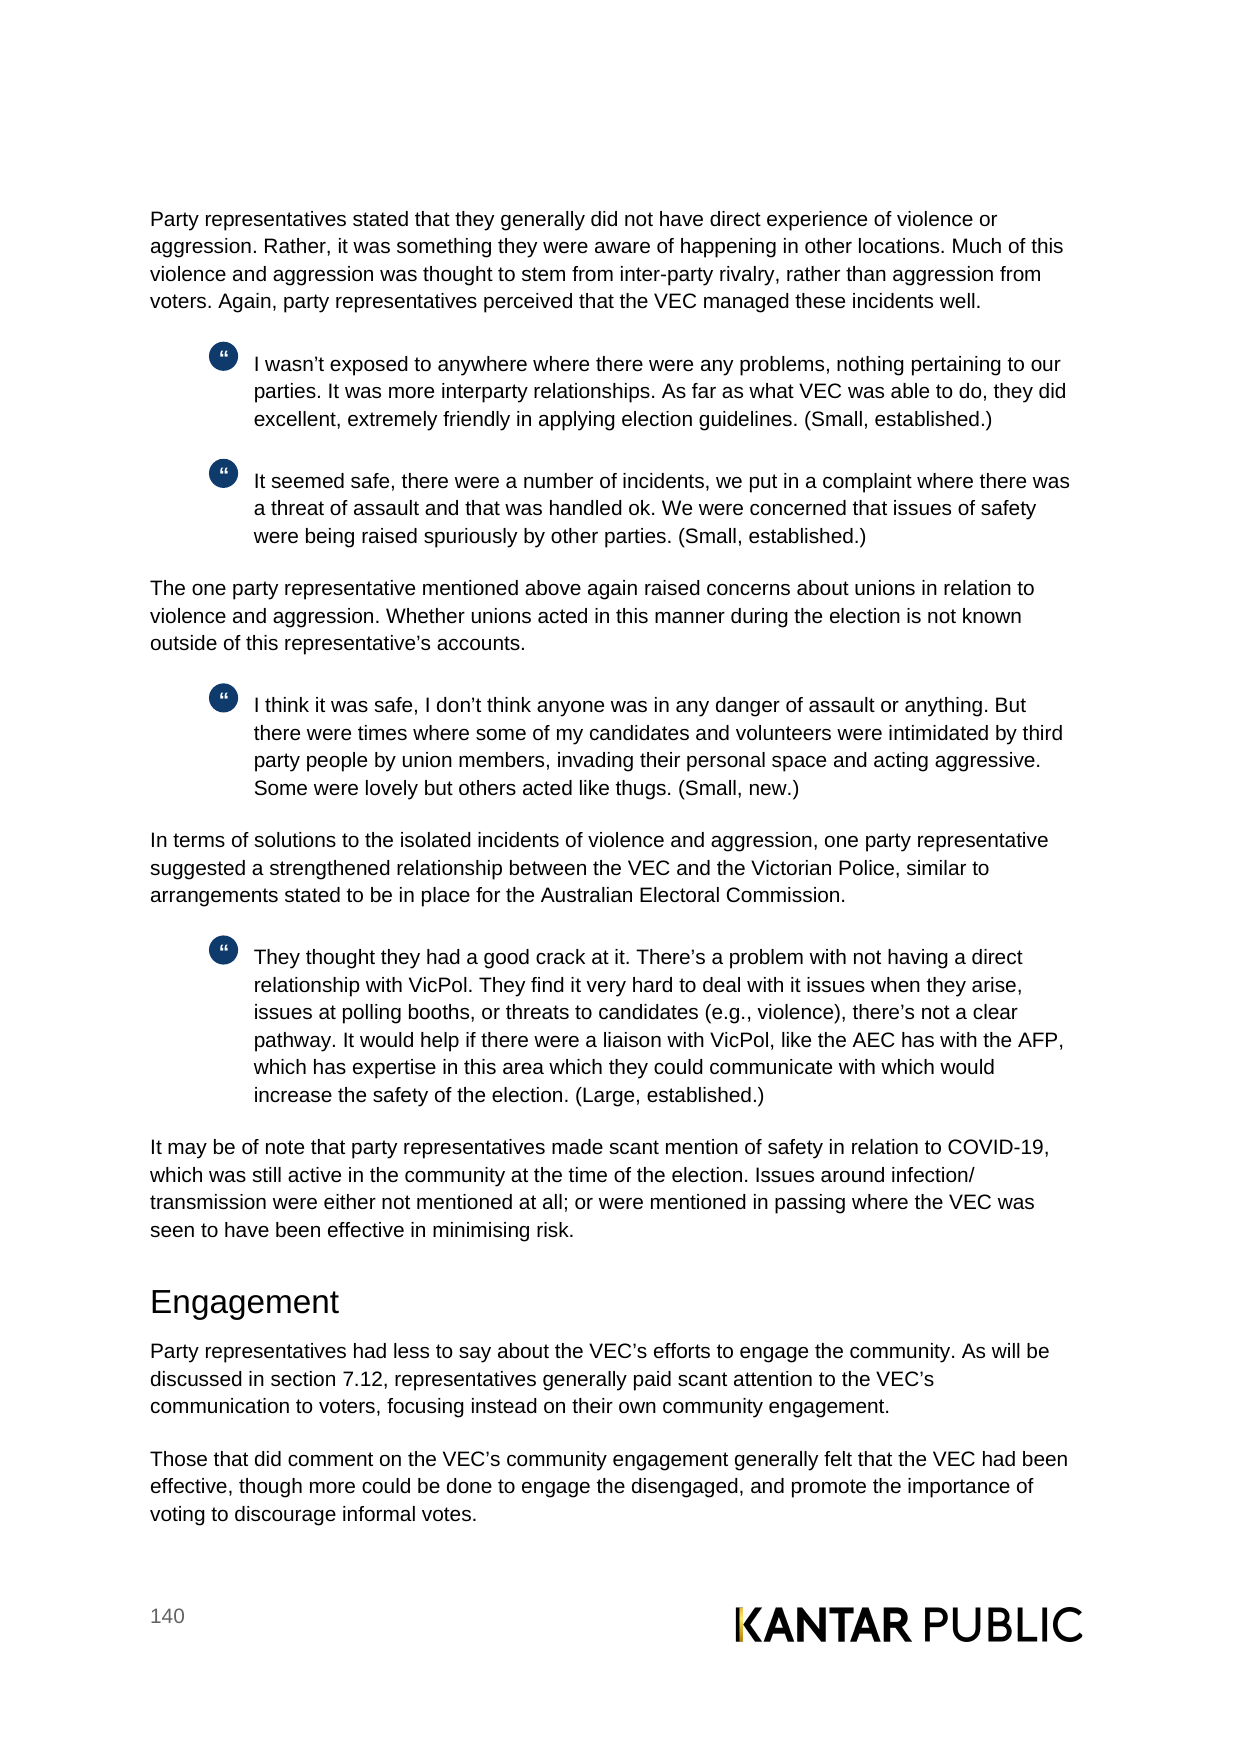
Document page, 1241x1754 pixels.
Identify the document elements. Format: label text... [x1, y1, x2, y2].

text It seemed safe, there were a number of incidents, we put in a complaint where there was a threat of assault and that was handled ok. We were concerned that issues of safety were being raised spuriously by other parties. (Small, established.) [209, 459, 1078, 547]
text I wasn’t exposed to anywhere where there were any problems, nothing pertaining to our parties. It was more interparty relationships. As far as what VEC was able to do, they did excellent, extremely friendly in applying election guidelines. (Small, established.) [209, 342, 1078, 430]
text Party representatives had less to say about the VEC’s efforts to engage the community. As will be discussed in section 7.12, representatives generally paid scant attention to the VEC’s communication to voters, focusing instead on their own community engagement. [150, 1339, 1078, 1418]
subtitle Engagement [150, 1283, 1078, 1321]
text Party representatives stated that they generally did not have direct experience of violence or aggression. Rather, it was something they were aware of happening in other locations. Much of this violence and aggression was thought to stem from inter-party rivalry, rather than aggression from voters. Again, party representatives perceived that the VEC managed these incidents well. [150, 207, 1078, 313]
picture [735, 1607, 1083, 1642]
text In terms of solutions to the isolated incidents of violence and aggression, one party representative suggested a strengthened relationship between the VEC and the Victorian Police, similar to arrangements stated to be in place for the Australian Electoral Commission. [150, 828, 1078, 907]
text I think it was safe, I don’t think anyone was in any danger of assault or anything. But there were times where some of my candidates and volunteers were intimidated by third party people by union members, invading their personal space and acting aggressive. Some were lovely but others acted like thugs. (Small, new.) [209, 683, 1078, 799]
text They thought they had a good crack at it. There’s a problem with not having a direct relationship with VicPol. They find it very hard to deal with it issues when they arise, issues at polling booths, or threats to candidates (e.g., violence), there’s not a clear pathway. It would help if there were a liaison with VicPol, like the AEC has with the AFP, which has expertise in this area which they could communicate with which would increase the safety of the election. (Large, established.) [209, 936, 1078, 1107]
text The one party representative mentioned above again raised concerns about unions in relation to violence and aggression. Whether unions acted in this manner during the election is not known outside of this representative’s accounts. [150, 576, 1078, 655]
text Those that did comment on the VEC’s community engagement generally felt that the VEC had been effective, though more could be done to engage the disengaged, and promote the importance of voting to discourage informal votes. [150, 1447, 1078, 1526]
text It may be of note that party representatives made scant mention of safety in relation to COVID-19, which was still active in the community at the time of the election. Issues around infection/ transmission were either not mentioned at all; or were mentioned in passing where the VEC was seen to have been effective in minimising risk. [150, 1135, 1078, 1242]
